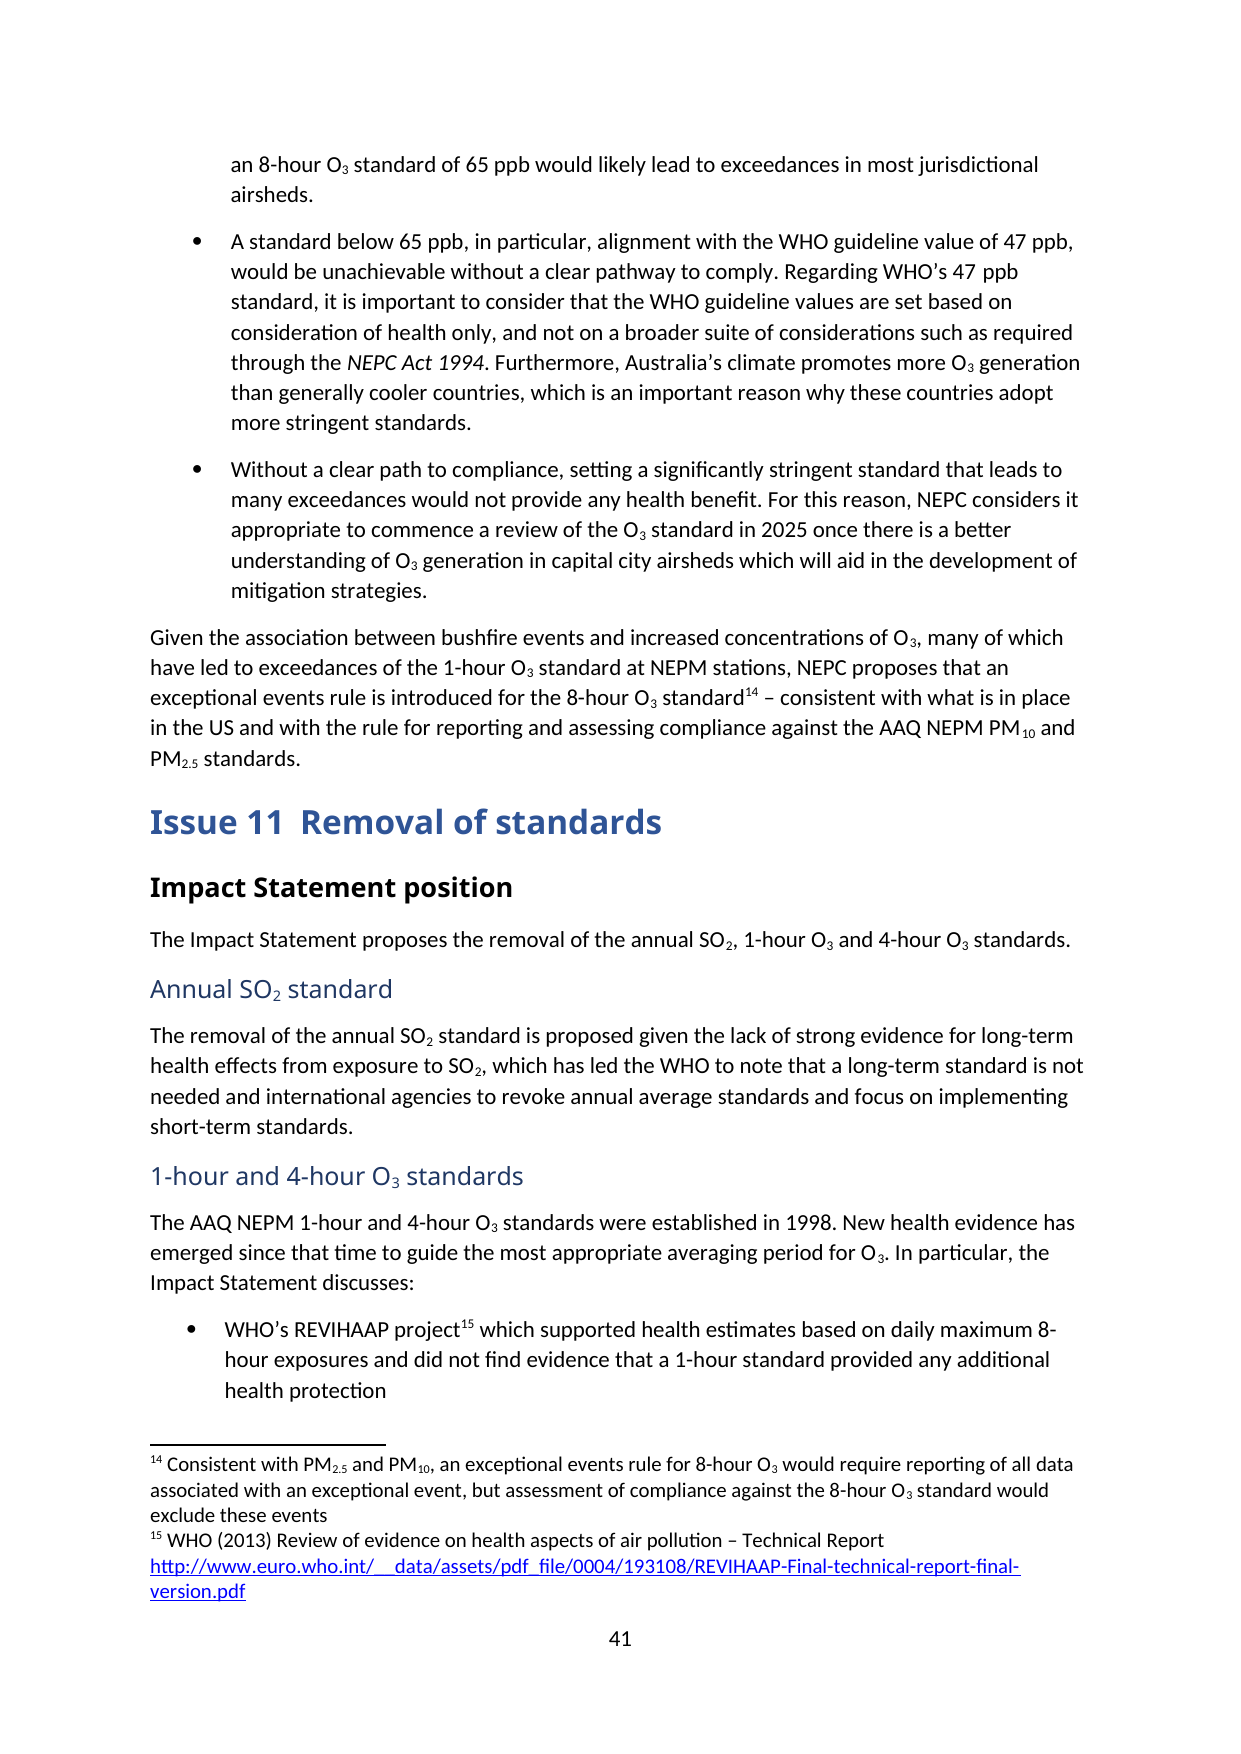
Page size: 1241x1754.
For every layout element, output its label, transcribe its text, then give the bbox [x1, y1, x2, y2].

subtitle 1-hour and 4-hour O3 standards [150, 1159, 1090, 1193]
subtitle Issue 11 Removal of standards [150, 799, 1090, 844]
list Without a clear path to compliance, setting a significantly stringent standard that leads to many exceedances would not provide any health benefit. For this reason, NEPC considers it appropriate to commence a review of the O3 standard in 2025 once there is a better understanding of O3 generation in capital city airsheds which will aid in the development of mitigation strategies. [193, 455, 1090, 604]
text The Impact Statement proposes the removal of the annual SO2, 1-hour O3 and 4-hour O3 standards. [150, 925, 1090, 953]
subtitle Impact Statement position [150, 869, 1090, 906]
subtitle Annual SO2 standard [150, 972, 1090, 1006]
text The removal of the annual SO2 standard is proposed given the lack of strong evidence for long-term health effects from exposure to SO2, which has led the WHO to note that a long-term standard is not needed and international agencies to revoke annual average standards and focus on implementing short-term standards. [150, 1021, 1090, 1140]
text The AAQ NEPM 1-hour and 4-hour O3 standards were established in 1998. New health evidence has emerged since that time to guide the most appropriate averaging period for O3. In particular, the Impact Statement discusses: [150, 1208, 1090, 1297]
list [193, 150, 1090, 208]
list A standard below 65 ppb, in particular, alignment with the WHO guideline value of 47 ppb, would be unachievable without a clear pathway to comply. Regarding WHO’s 47 ppb standard, it is important to consider that the WHO guideline values are set based on consideration of health only, and not on a broader suite of considerations such as required through the NEPC Act 1994. Furthermore, Australia’s climate promotes more O3 generation than generally cooler countries, which is an important reason why these countries adopt more stringent standards. [193, 227, 1090, 436]
text Given the association between bushfire events and increased concentrations of O3, many of which have led to exceedances of the 1-hour O3 standard at NEPM stations, NEPC proposes that an exceptional events rule is introduced for the 8-hour O3 standard – consistent with what is in place in the US and with the rule for reporting and assessing compliance against the AAQ NEPM PM10 and PM2.5 standards. [150, 623, 1090, 772]
list WHO’s REVIHAAP project which supported health estimates based on daily maximum 8-hour exposures and did not find evidence that a 1-hour standard provided any additional health protection [187, 1315, 1090, 1404]
